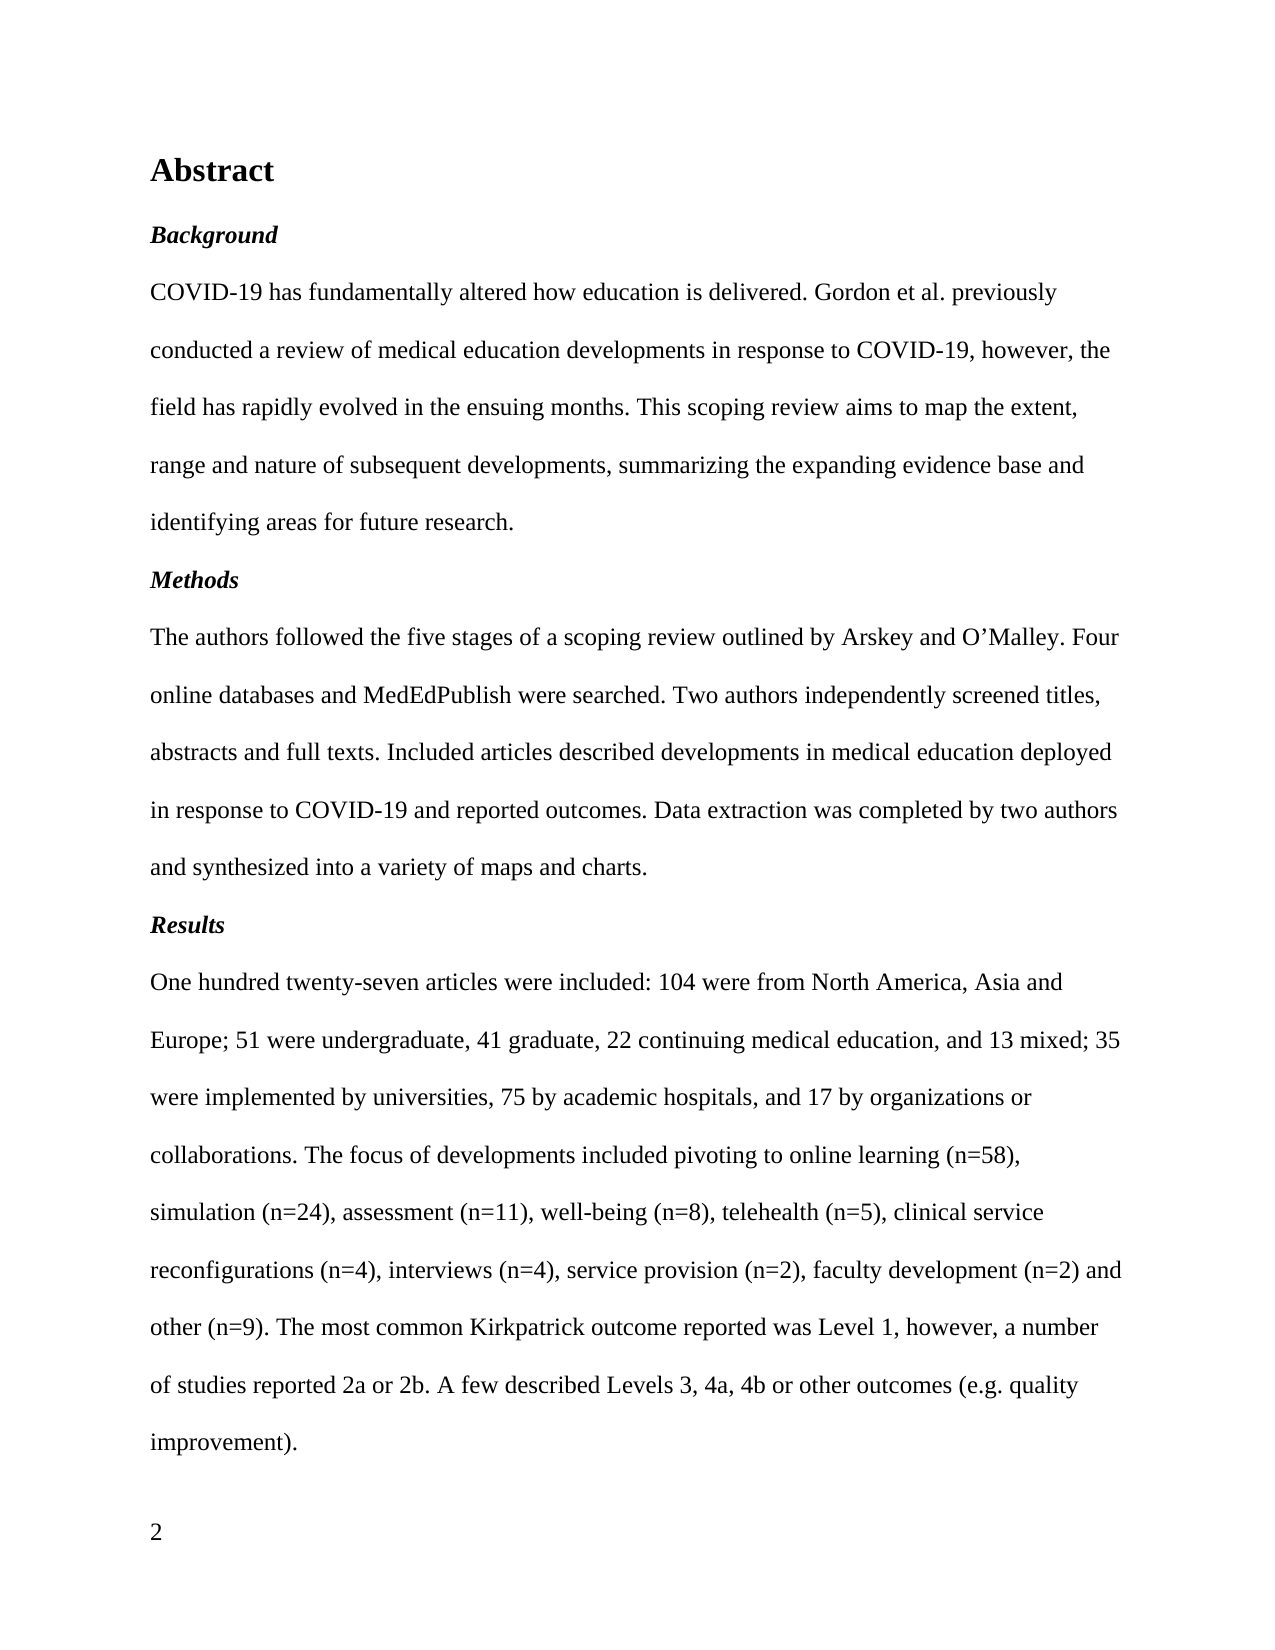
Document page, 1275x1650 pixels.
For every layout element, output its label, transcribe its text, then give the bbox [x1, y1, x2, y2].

text The authors followed the five stages of a scoping review outlined by Arskey and O’Malley. Four online databases and MedEdPublish were searched. Two authors independently screened titles, abstracts and full texts. Included articles described developments in medical education deployed in response to COVID-19 and reported outcomes. Data extraction was completed by two authors and synthesized into a variety of maps and charts. [150, 622, 1125, 881]
text Results [150, 910, 1125, 939]
text Abstract [150, 150, 1125, 188]
text Background [150, 220, 1125, 249]
text Methods [150, 565, 1125, 594]
text COVID-19 has fundamentally altered how education is delivered. Gordon et al. previously conducted a review of medical education developments in response to COVID-19, however, the field has rapidly evolved in the ensuing months. This scoping review aims to map the extent, range and nature of subsequent developments, summarizing the expanding evidence base and identifying areas for future research. [150, 277, 1125, 536]
text One hundred twenty-seven articles were included: 104 were from North America, Asia and Europe; 51 were undergraduate, 41 graduate, 22 continuing medical education, and 13 mixed; 35 were implemented by universities, 75 by academic hospitals, and 17 by organizations or collaborations. The focus of developments included pivoting to online learning (n=58), simulation (n=24), assessment (n=11), well-being (n=8), telehealth (n=5), clinical service reconfigurations (n=4), interviews (n=4), service provision (n=2), faculty development (n=2) and other (n=9). The most common Kirkpatrick outcome reported was Level 1, however, a number of studies reported 2a or 2b. A few described Levels 3, 4a, 4b or other outcomes (e.g. quality improvement). [150, 967, 1125, 1456]
